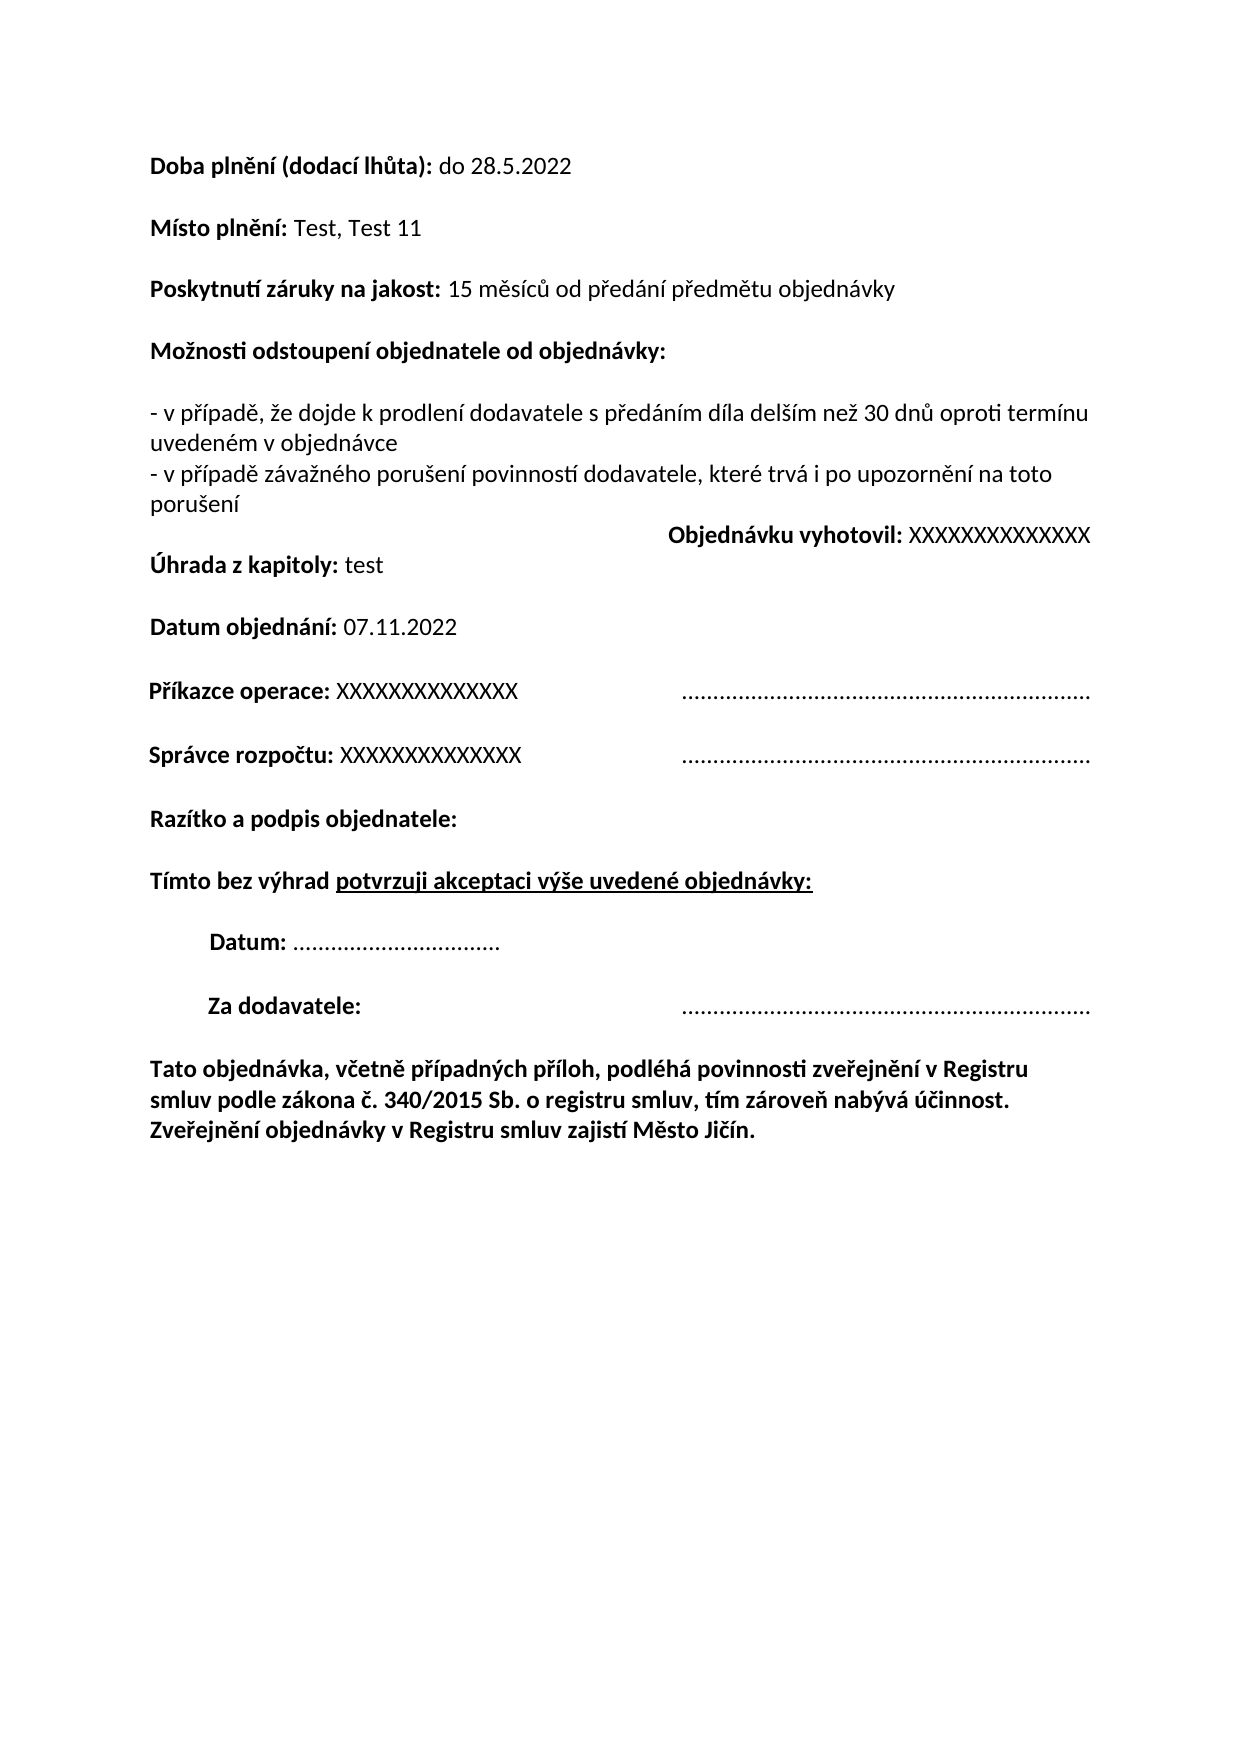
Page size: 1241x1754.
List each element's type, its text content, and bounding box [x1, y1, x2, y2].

table_header Příkazce operace: XXXXXXXXXXXXXX [139, 675, 620, 705]
text Místo plnění: Test, Test 11 [150, 212, 1090, 242]
text - v případě závažného porušení povinností dodavatele, které trvá i po upozornění na toto porušení [150, 458, 1090, 519]
text Datum: ................................. [209, 927, 1090, 957]
table_header Správce rozpočtu: XXXXXXXXXXXXXX [139, 740, 620, 770]
text - v případě, že dojde k prodlení dodavatele s předáním díla delším než 30 dnů oproti termínu uvedeném v objednávce [150, 397, 1090, 458]
table_header ................................................................. [620, 740, 1102, 770]
text Tímto bez výhrad potvrzuji akceptaci výše uvedené objednávky: [150, 865, 1090, 895]
table_header ................................................................. [620, 990, 1102, 1020]
text Tato objednávka, včetně případných příloh, podléhá povinnosti zveřejnění v Registru smluv podle zákona č. 340/2015 Sb. o registru smluv, tím zároveň nabývá účinnost. Zveřejnění objednávky v Registru smluv zajistí Město Jičín. [150, 1053, 1090, 1145]
text Razítko a podpis objednatele: [150, 803, 1090, 833]
text Datum objednání: 07.11.2022 [150, 611, 1090, 642]
text Poskytnutí záruky na jakost: 15 měsíců od předání předmětu objednávky [150, 273, 1090, 304]
text Možnosti odstoupení objednatele od objednávky: [150, 335, 1090, 366]
text Objednávku vyhotovil: XXXXXXXXXXXXXX [150, 519, 1090, 550]
text Doba plnění (dodací lhůta): do 28.5.2022 [150, 150, 1090, 181]
table_header Za dodavatele: [139, 990, 620, 1020]
table_header ................................................................. [620, 675, 1102, 705]
text Úhrada z kapitoly: test [150, 550, 1090, 580]
